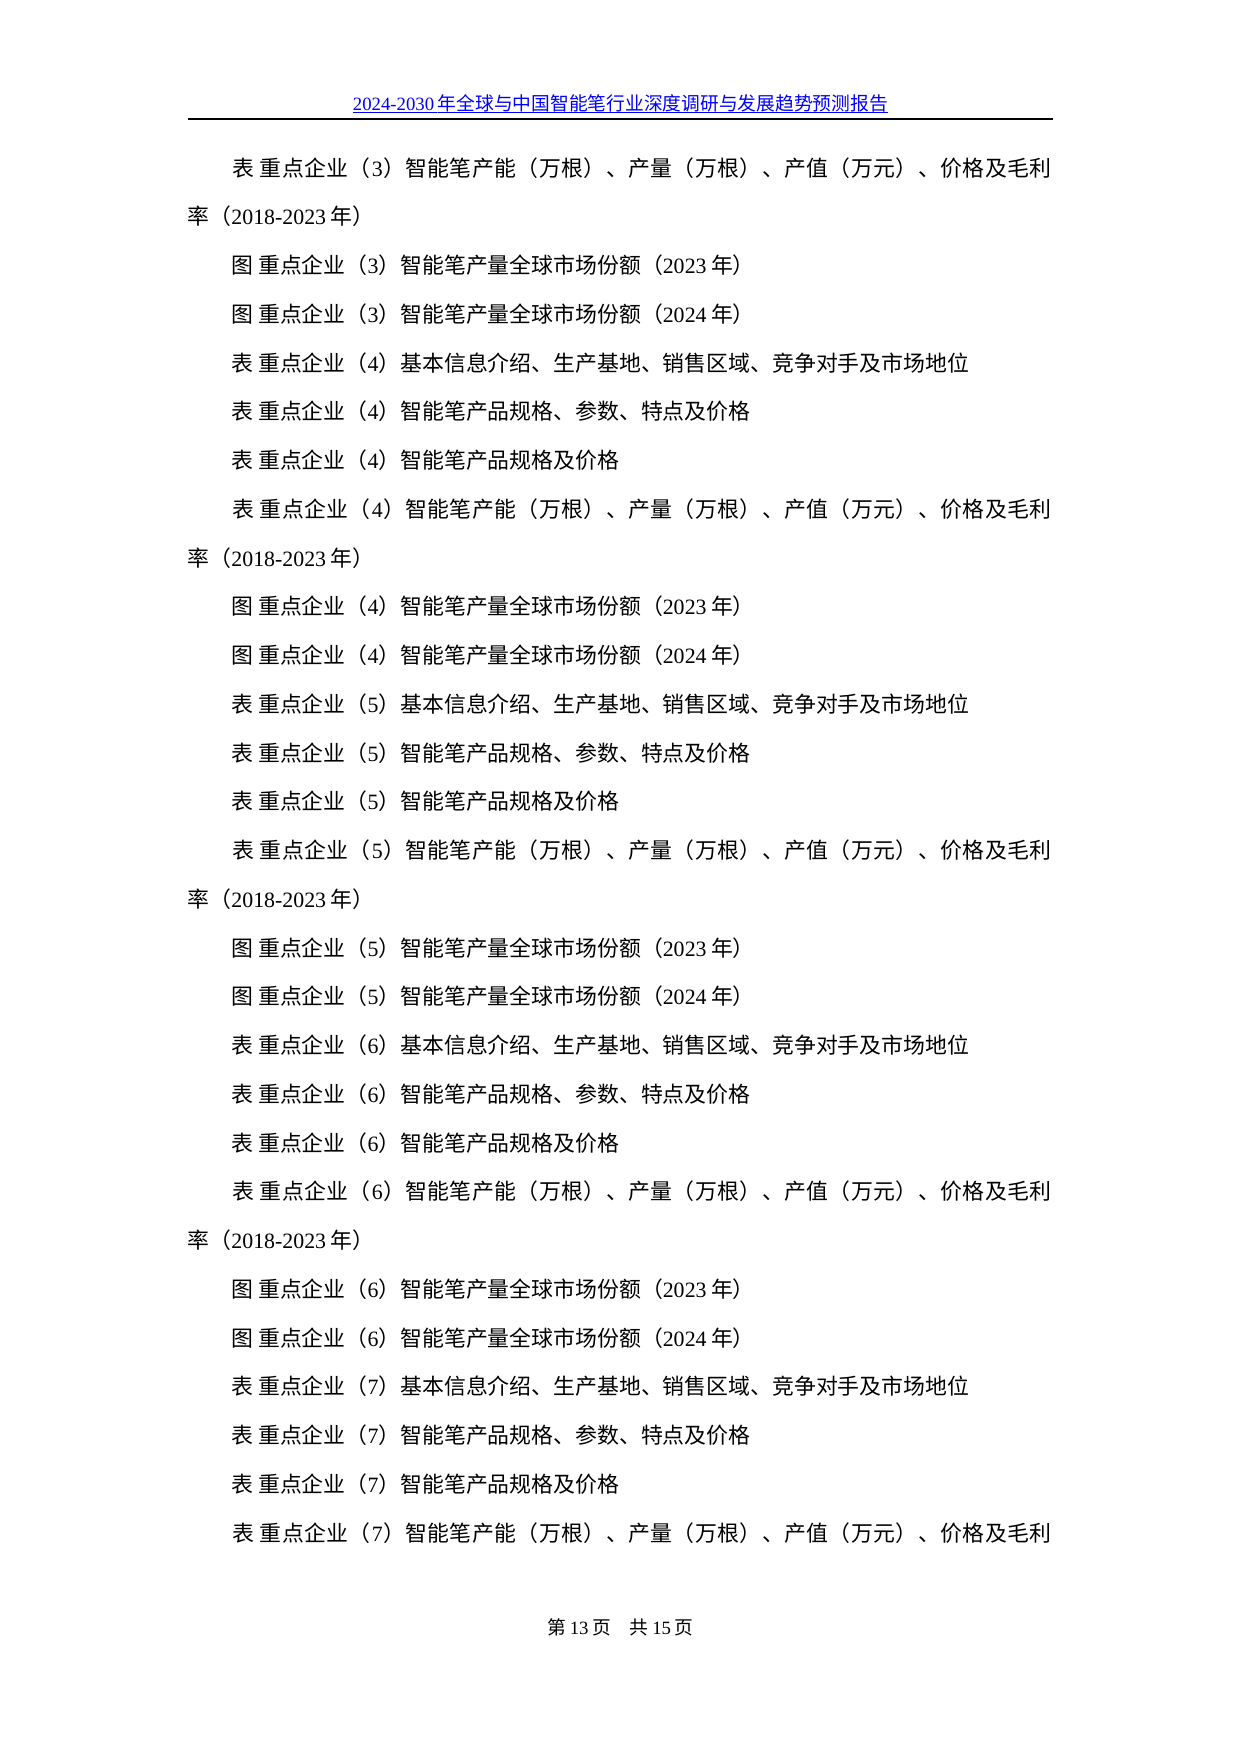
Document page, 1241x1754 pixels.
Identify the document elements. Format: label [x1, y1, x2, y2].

text [187, 150, 1053, 1548]
